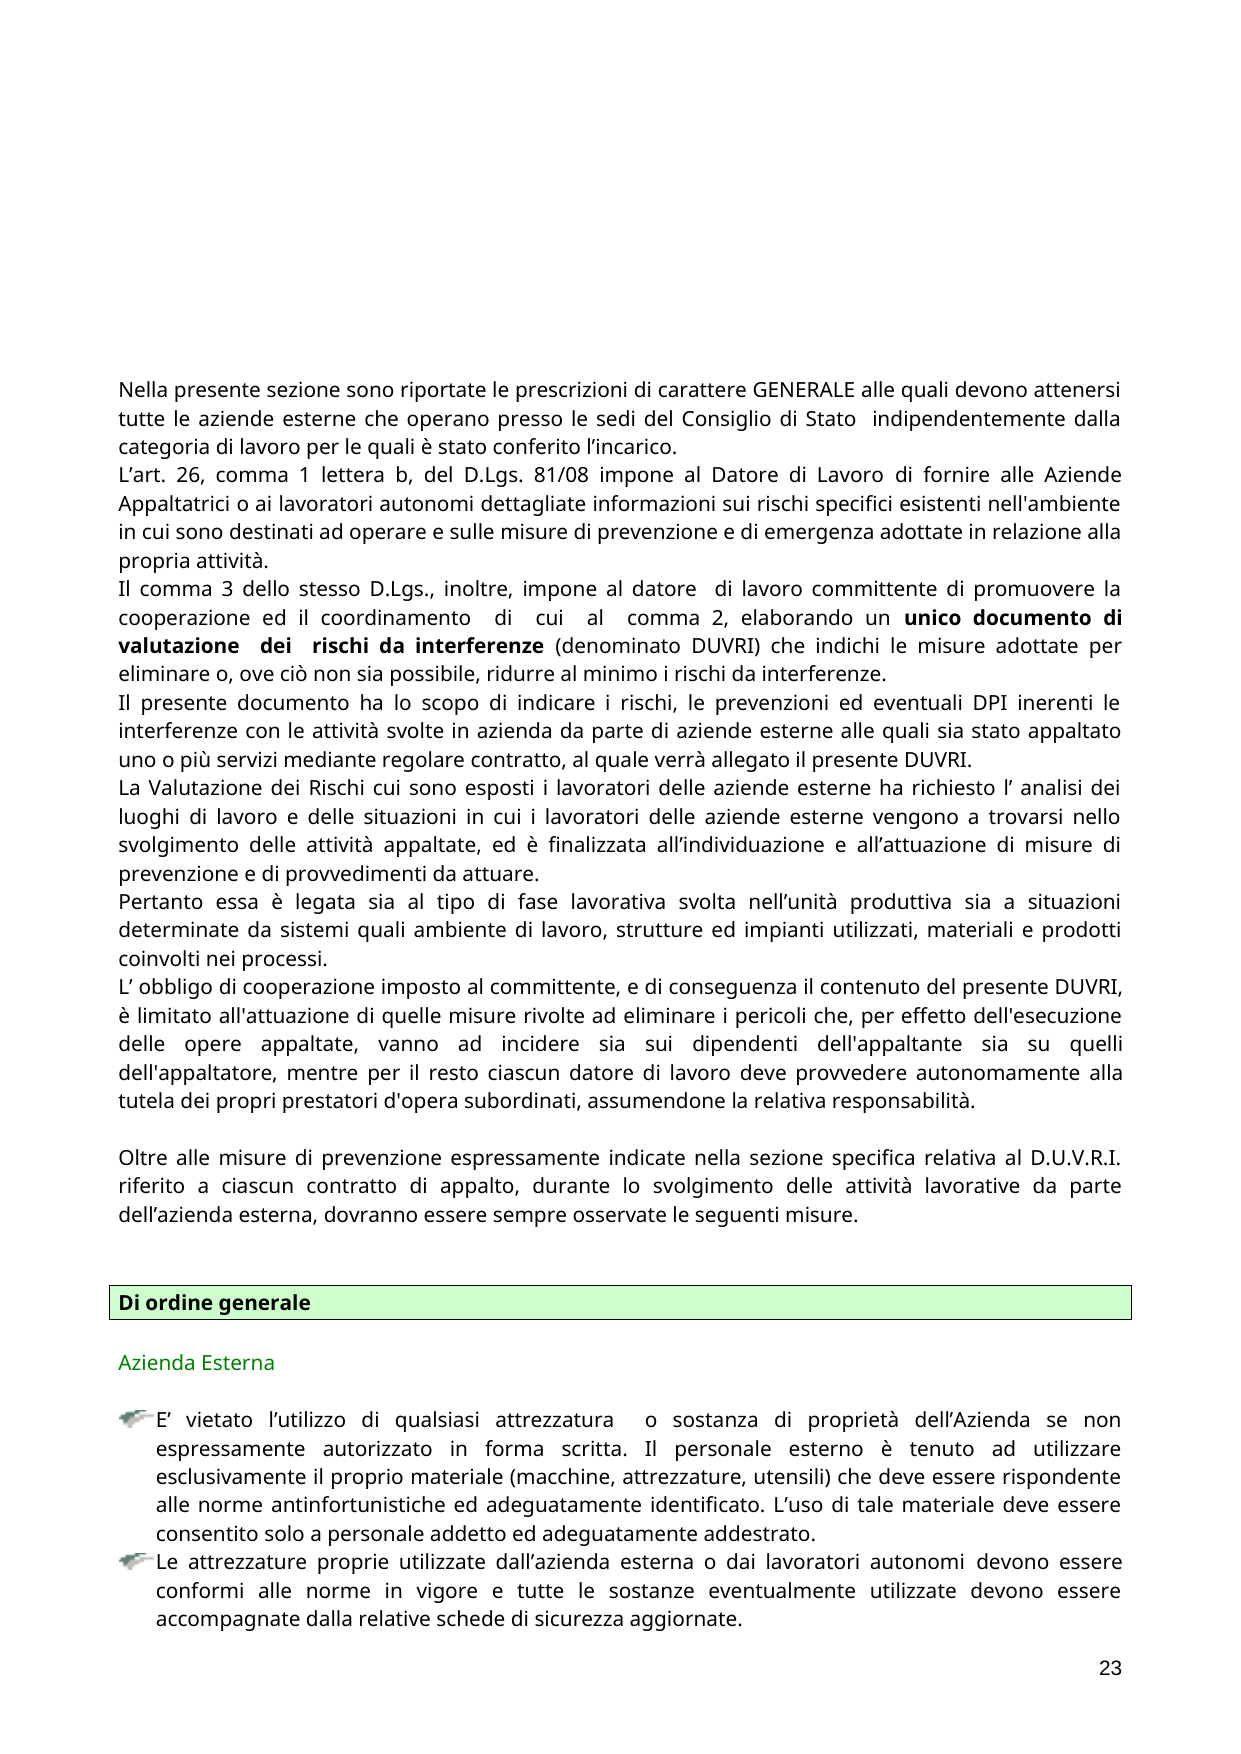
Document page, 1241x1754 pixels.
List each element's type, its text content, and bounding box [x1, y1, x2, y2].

picture [119, 1410, 154, 1428]
picture [119, 1553, 154, 1570]
list Le attrezzature proprie utilizzate dall’azienda esterna o dai lavoratori autonomi devono essere conformi alle norme in vigore e tutte le sostanze eventualmente utilizzate devono essere accompagnate dalla relative schede di sicurezza aggiornate. [118, 1547, 1123, 1633]
text Di ordine generale [110, 1286, 1131, 1319]
text La Valutazione dei Rischi cui sono esposti i lavoratori delle aziende esterne ha richiesto l’ analisi dei luoghi di lavoro e delle situazioni in cui i lavoratori delle aziende esterne vengono a trovarsi nello svolgimento delle attività appaltate, ed è finalizzata all’individuazione e all’attuazione di misure di prevenzione e di provvedimenti da attuare. [118, 773, 1123, 887]
text Oltre alle misure di prevenzione espressamente indicate nella sezione specifica relativa al D.U.V.R.I. riferito a ciascun contratto di appalto, durante lo svolgimento delle attività lavorative da parte dell’azienda esterna, dovranno essere sempre osservate le seguenti misure. [118, 1143, 1123, 1228]
text L’art. 26, comma 1 lettera b, del D.Lgs. 81/08 impone al Datore di Lavoro di fornire alle Aziende Appaltatrici o ai lavoratori autonomi dettagliate informazioni sui rischi specifici esistenti nell'ambiente in cui sono destinati ad operare e sulle misure di prevenzione e di emergenza adottate in relazione alla propria attività. [118, 461, 1122, 574]
text L’ obbligo di cooperazione imposto al committente, e di conseguenza il contenuto del presente DUVRI, è limitato all'attuazione di quelle misure rivolte ad eliminare i pericoli che, per effetto dell'esecuzione delle opere appaltate, vanno ad incidere sia sui dipendenti dell'appaltante sia su quelli dell'appaltatore, mentre per il resto ciascun datore di lavoro deve provvedere autonomamente alla tutela dei propri prestatori d'opera subordinati, assumendone la relativa responsabilità. [118, 972, 1124, 1114]
list E’ vietato l’utilizzo di qualsiasi attrezzatura o sostanza di proprietà dell’Azienda se non espressamente autorizzato in forma scritta. Il personale esterno è tenuto ad utilizzare esclusivamente il proprio materiale (macchine, attrezzature, utensili) che deve essere rispondente alle norme antinfortunistiche ed adeguatamente identificato. L’uso di tale materiale deve essere consentito solo a personale addetto ed adeguatamente addestrato. [118, 1405, 1123, 1547]
text Nella presente sezione sono riportate le prescrizioni di carattere GENERALE alle quali devono attenersi tutte le aziende esterne che operano presso le sedi del Consiglio di Stato indipendentemente dalla categoria di lavoro per le quali è stato conferito l’incarico. [118, 375, 1122, 461]
text Il comma 3 dello stesso D.Lgs., inoltre, impone al datore di lavoro committente di promuovere la cooperazione ed il coordinamento di cui al comma 2, elaborando un unico documento di valutazione dei rischi da interferenze (denominato DUVRI) che indichi le misure adottate per eliminare o, ove ciò non sia possibile, ridurre al minimo i rischi da interferenze. [118, 574, 1123, 688]
text Pertanto essa è legata sia al tipo di fase lavorativa svolta nell’unità produttiva sia a situazioni determinate da sistemi quali ambiente di lavoro, strutture ed impianti utilizzati, materiali e prodotti coinvolti nei processi. [118, 887, 1123, 972]
text Azienda Esterna [118, 1348, 1123, 1377]
text Il presente documento ha lo scopo di indicare i rischi, le prevenzioni ed eventuali DPI inerenti le interferenze con le attività svolte in azienda da parte di aziende esterne alle quali sia stato appaltato uno o più servizi mediante regolare contratto, al quale verrà allegato il presente DUVRI. [118, 688, 1123, 773]
